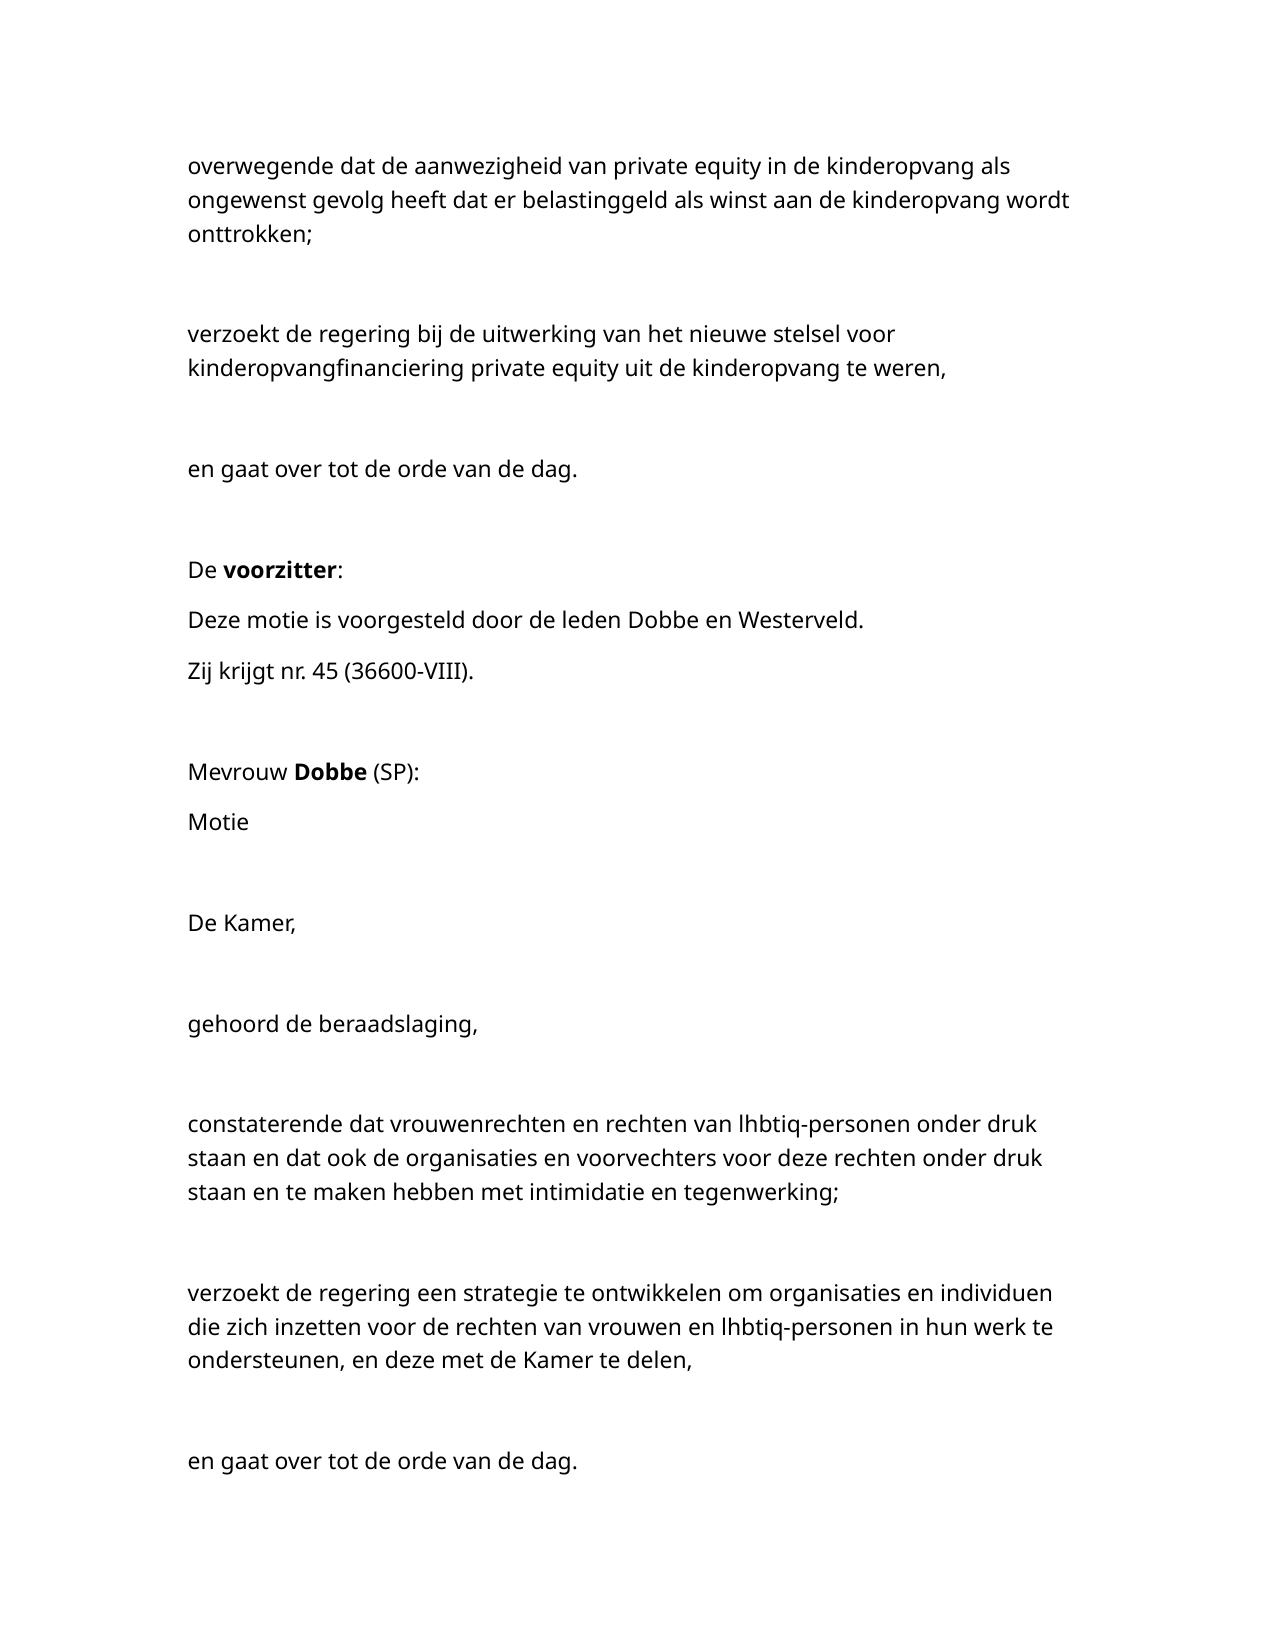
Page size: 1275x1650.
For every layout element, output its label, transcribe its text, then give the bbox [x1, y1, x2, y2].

text en gaat over tot de orde van de dag. [187, 1445, 1087, 1476]
text Motie [187, 806, 1087, 837]
text verzoekt de regering bij de uitwerking van het nieuwe stelsel voor kinderopvangfinanciering private equity uit de kinderopvang te weren, [187, 318, 1087, 383]
text verzoekt de regering een strategie te ontwikkelen om organisaties en individuen die zich inzetten voor de rechten van vrouwen en lhbtiq-personen in hun werk te ondersteunen, en deze met de Kamer te delen, [187, 1277, 1087, 1375]
text gehoord de beraadslaging, [187, 1007, 1087, 1039]
text Mevrouw Dobbe (SP): [187, 755, 1087, 787]
text De Kamer, [187, 907, 1087, 938]
text overwegende dat de aanwezigheid van private equity in de kinderopvang als ongewenst gevolg heeft dat er belastinggeld als winst aan de kinderopvang wordt onttrokken; [187, 150, 1087, 249]
text constaterende dat vrouwenrechten en rechten van lhbtiq-personen onder druk staan en dat ook de organisaties en voorvechters voor deze rechten onder druk staan en te maken hebben met intimidatie en tegenwerking; [187, 1108, 1087, 1207]
text De voorzitter: [187, 554, 1087, 585]
text en gaat over tot de orde van de dag. [187, 453, 1087, 484]
text Zij krijgt nr. 45 (36600-VIII). [187, 654, 1087, 686]
text Deze motie is voorgesteld door de leden Dobbe en Westerveld. [187, 604, 1087, 635]
